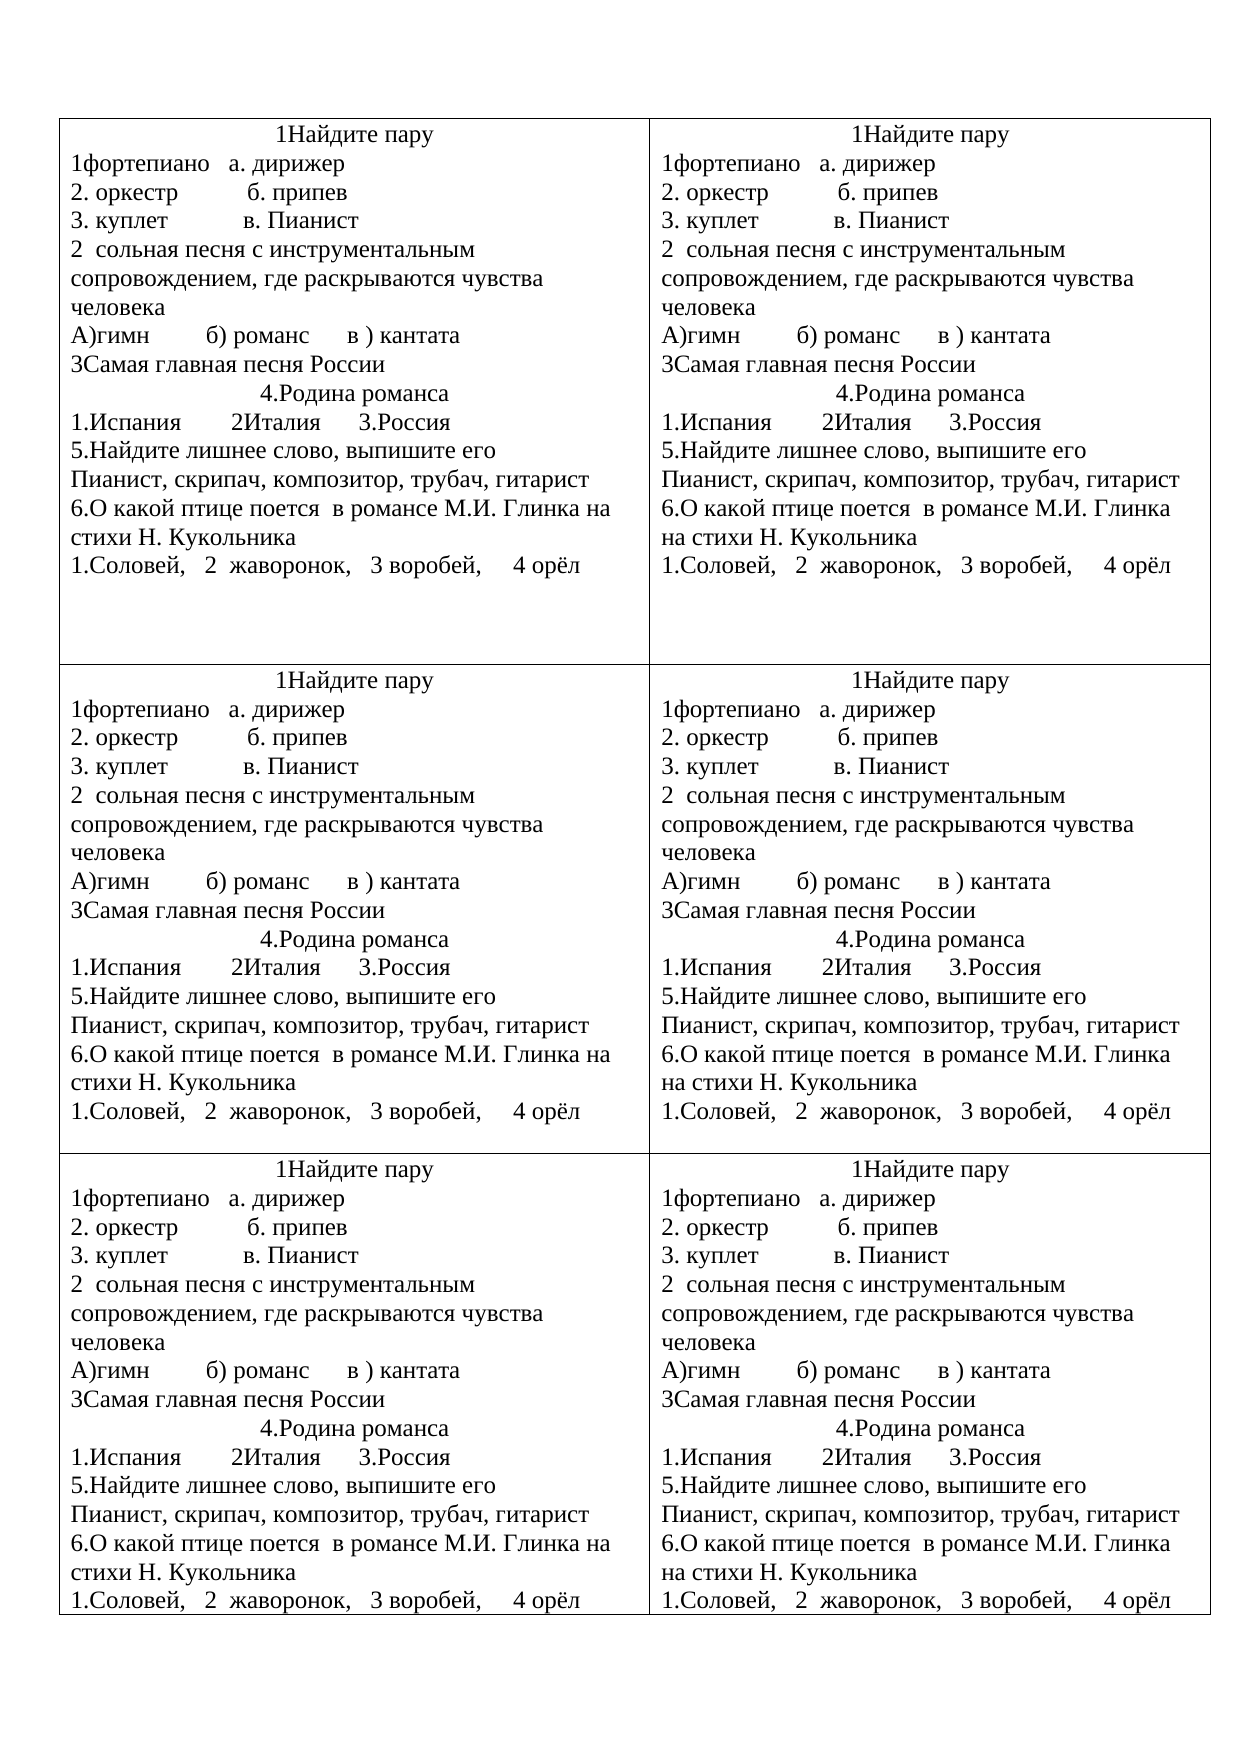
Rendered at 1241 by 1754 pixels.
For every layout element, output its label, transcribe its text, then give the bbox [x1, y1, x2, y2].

table_header 1Найдите пару 1фортепиано а. дирижер 2. оркестр б. припев 3. куплет в. Пианист 2 сольная песня с инструментальным сопровождением, где раскрываются чувства человека А)гимн б) романс в ) кантата 3Самая главная песня России 4.Родина романса 1.Испания 2Италия 3.Россия 5.Найдите лишнее слово, выпишите его Пианист, скрипач, композитор, трубач, гитарист 6.О какой птице поется в романсе М.И. Глинка на стихи Н. Кукольника 1.Соловей, 2 жаворонок, 3 воробей, 4 орёл [650, 119, 1210, 664]
table_header 1Найдите пару 1фортепиано а. дирижер 2. оркестр б. припев 3. куплет в. Пианист 2 сольная песня с инструментальным сопровождением, где раскрываются чувства человека А)гимн б) романс в ) кантата 3Самая главная песня России 4.Родина романса 1.Испания 2Италия 3.Россия 5.Найдите лишнее слово, выпишите его Пианист, скрипач, композитор, трубач, гитарист 6.О какой птице поется в романсе М.И. Глинка на стихи Н. Кукольника 1.Соловей, 2 жаворонок, 3 воробей, 4 орёл [60, 119, 649, 664]
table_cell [650, 1154, 1210, 1614]
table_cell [60, 1154, 649, 1614]
